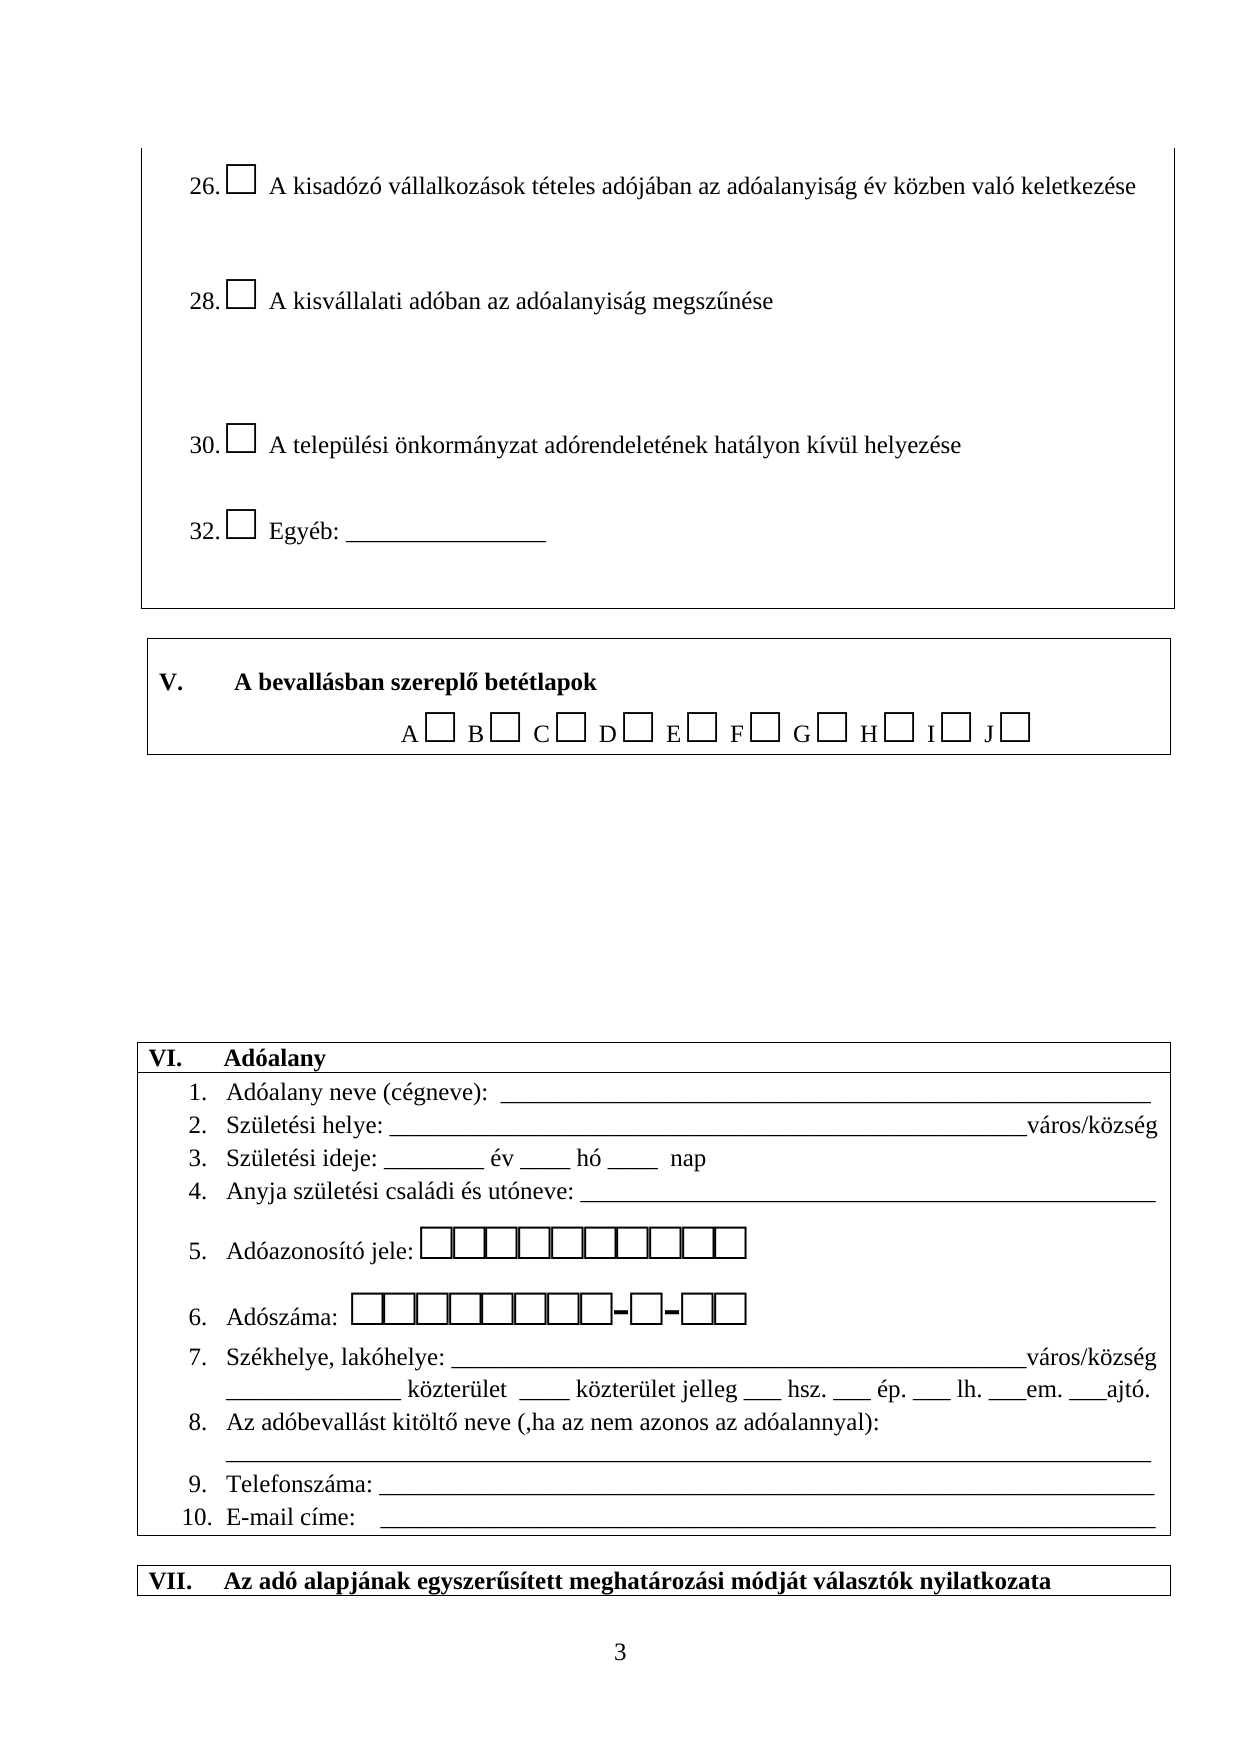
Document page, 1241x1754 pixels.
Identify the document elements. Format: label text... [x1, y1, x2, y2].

table_cell □ Egyéb: ________________ [142, 493, 1174, 608]
table_cell □ A kisvállalati adóban az adóalanyiság megszűnése [142, 263, 1174, 378]
table_cell □ A települési önkormányzat adórendeletének hatályon kívül helyezése [142, 378, 1174, 493]
table_cell □ A kisadózó vállalkozások tételes adójában az adóalanyiság év közben való keletkezése [142, 148, 1174, 263]
table_header Az adó alapjának egyszerűsített meghatározási módját választók nyilatkozata [138, 1566, 1170, 1594]
table_header Adóalany [138, 1043, 1170, 1072]
table_cell Adóalany neve (cégneve): ____________________________________________________ Születési helye: ___________________________________________________város/község Születési ideje: ________ év ____ hó ____ nap Anyja születési családi és utóneve: ______________________________________________ Adóazonosító jele: □□□□□□□□□□ Adószáma: □□□□□□□□-□-□□ Székhelye, lakóhelye: ______________________________________________város/község ______________ közterület ____ közterület jelleg ___ hsz. ___ ép. ___ lh. ___em. ___ajtó. Az adóbevallást kitöltő neve (,ha az nem azonos az adóalannyal): __________________________________________________________________________ Telefonszáma: ______________________________________________________________ E-mail címe: ______________________________________________________________ [138, 1073, 1170, 1535]
table_header A bevallásban szereplő betétlapok A □ B □ C □ D □ E □ F □ G □ H □ I □ J □ [148, 639, 1170, 753]
